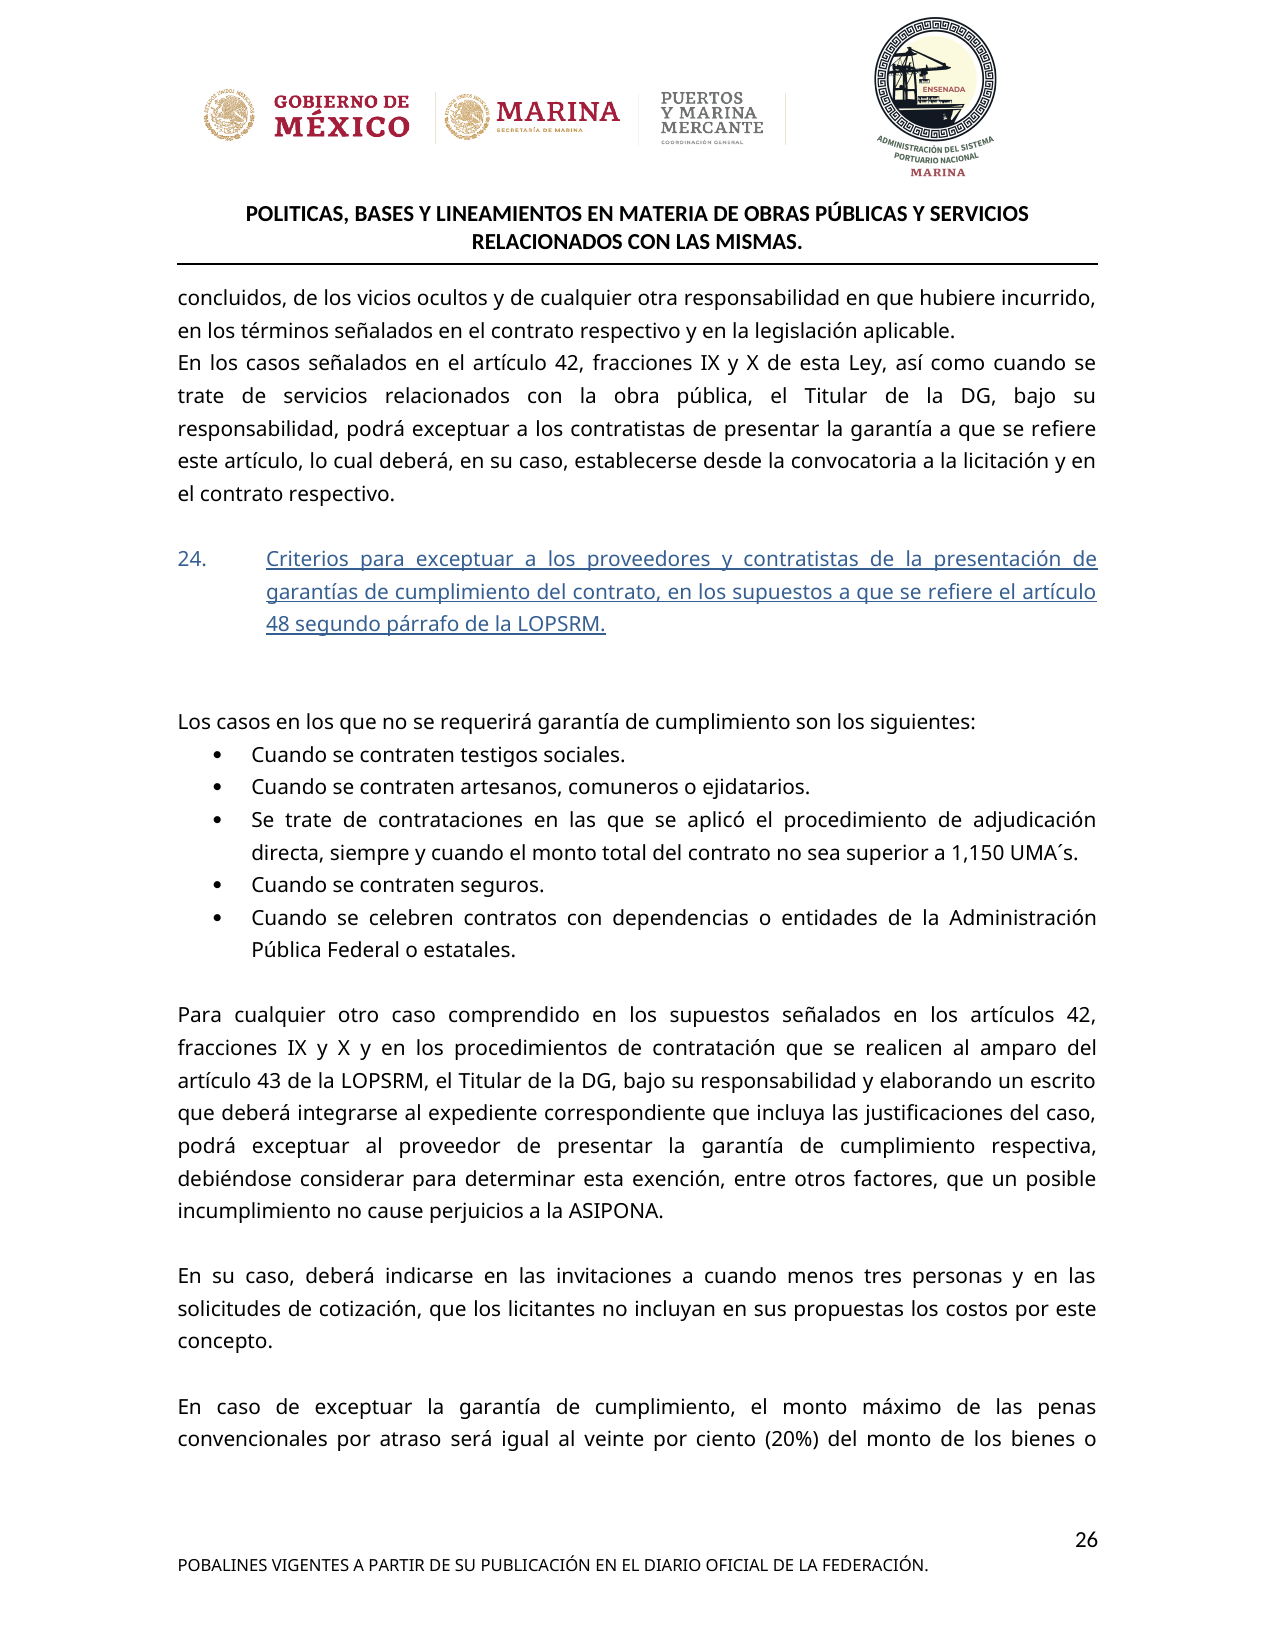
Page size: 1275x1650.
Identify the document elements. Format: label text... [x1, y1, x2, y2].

text Los casos en los que no se requerirá garantía de cumplimiento son los siguientes: [177, 707, 1098, 736]
subtitle Criterios para exceptuar a los proveedores y contratistas de la presentación de garantías de cumplimiento del contrato, en los supuestos a que se refiere el artículo 48 segundo párrafo de la LOPSRM. [207, 544, 1098, 638]
picture [855, 17, 1017, 188]
list Cuando se contraten testigos sociales. [213, 740, 1098, 768]
text Para cualquier otro caso comprendido en los supuestos señalados en los artículos 42, fracciones IX y X y en los procedimientos de contratación que se realicen al amparo del artículo 43 de la LOPSRM, el Titular de la DG, bajo su responsabilidad y elaborando un escrito que deberá integrarse al expediente correspondiente que incluya las justificaciones del caso, podrá exceptuar al proveedor de presentar la garantía de cumplimiento respectiva, debiéndose considerar para determinar esta exención, entre otros factores, que un posible incumplimiento no cause perjuicios a la ASIPONA. [177, 1001, 1098, 1225]
text En los casos señalados en el artículo 42, fracciones IX y X de esta Ley, así como cuando se trate de servicios relacionados con la obra pública, el Titular de la DG, bajo su responsabilidad, podrá exceptuar a los contratistas de presentar la garantía a que se refiere este artículo, lo cual deberá, en su caso, establecerse desde la convocatoria a la licitación y en el contrato respectivo. [177, 348, 1098, 507]
list Cuando se contraten seguros. [213, 870, 1098, 899]
list Cuando se celebren contratos con dependencias o entidades de la Administración Pública Federal o estatales. [213, 903, 1098, 964]
text En su caso, deberá indicarse en las invitaciones a cuando menos tres personas y en las solicitudes de cotización, que los licitantes no incluyan en sus propuestas los costos por este concepto. [177, 1261, 1098, 1355]
picture [203, 70, 795, 163]
list Cuando se contraten artesanos, comuneros o ejidatarios. [213, 772, 1098, 801]
list Se trate de contrataciones en las que se aplicó el procedimiento de adjudicación directa, siempre y cuando el monto total del contrato no sea superior a 1,150 UMA´s. [213, 805, 1098, 866]
